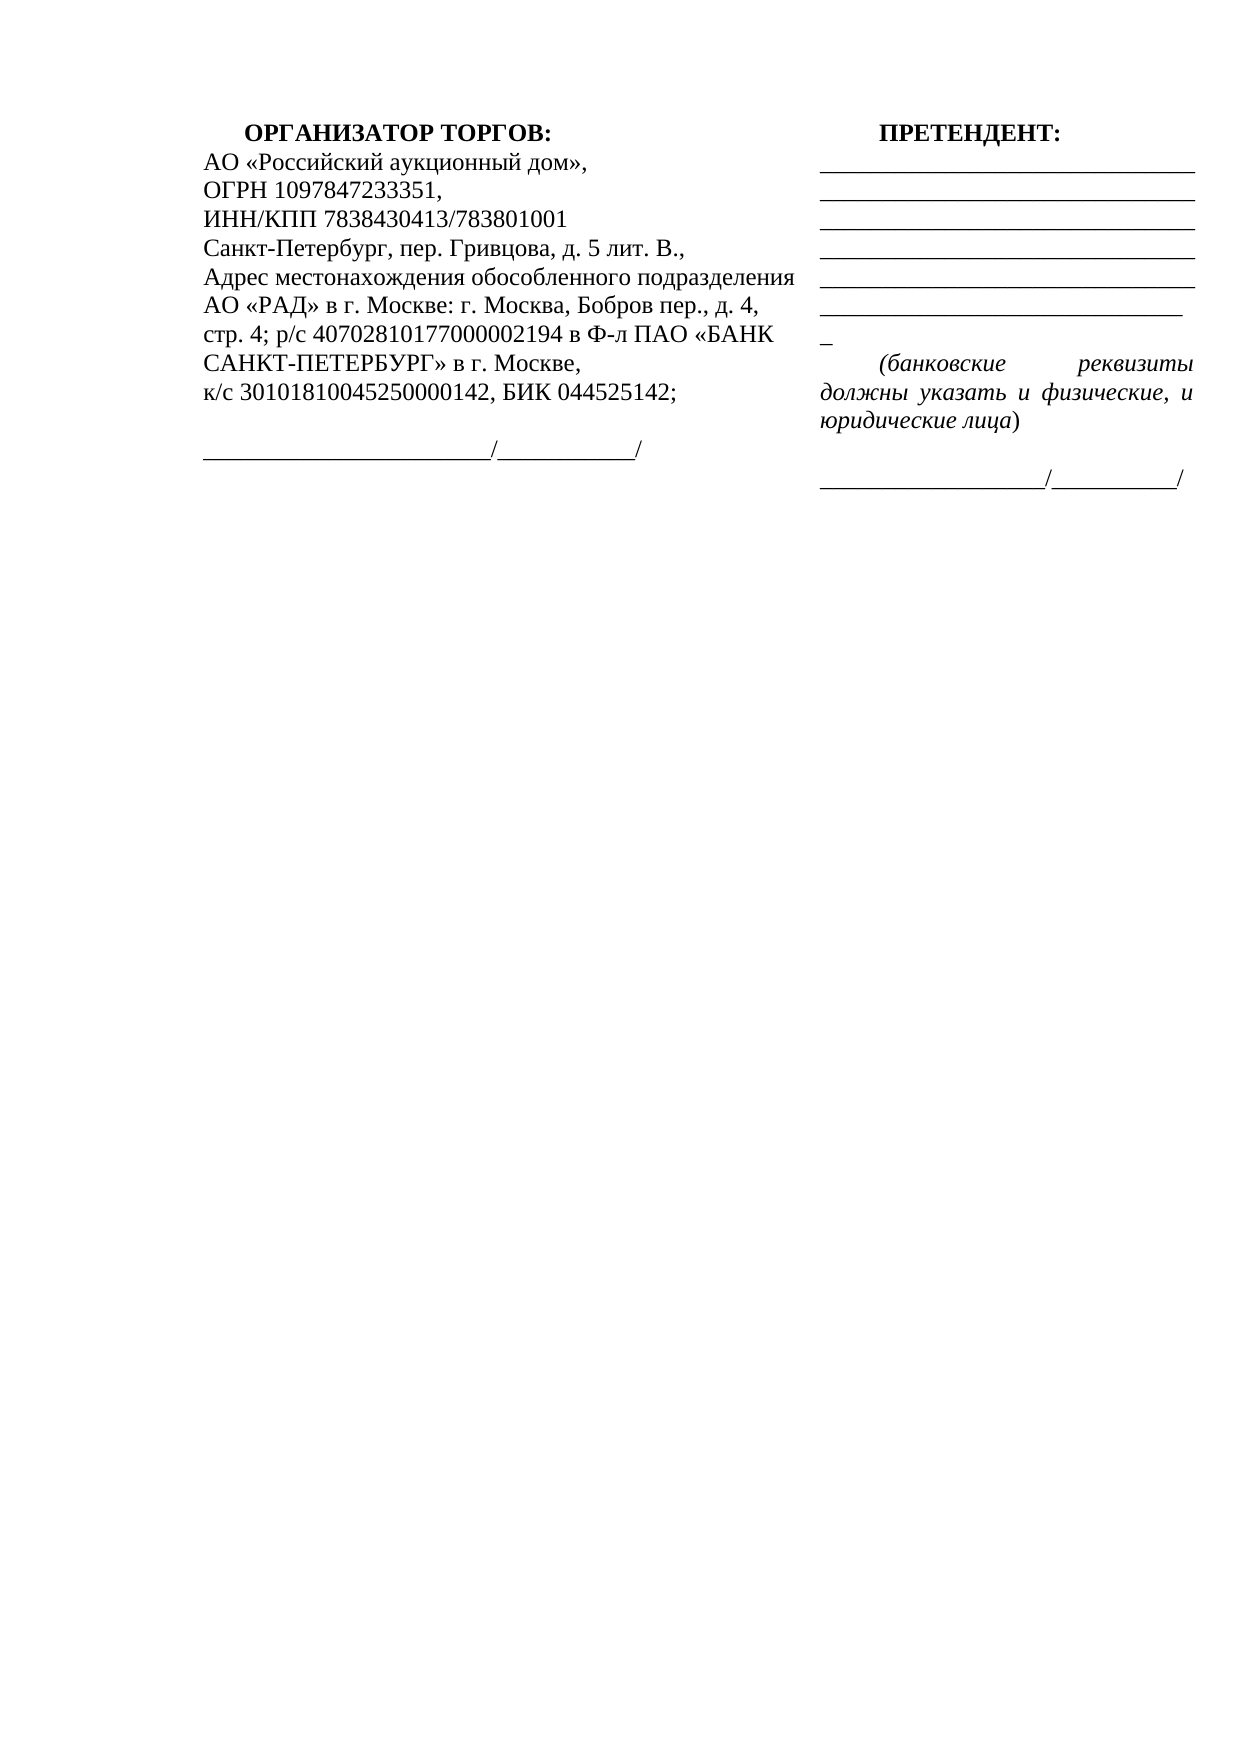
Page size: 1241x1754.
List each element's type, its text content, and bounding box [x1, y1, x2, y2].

table_header ПРЕТЕНДЕНТ: ____________________________________________________________________________________________________________________________________________________________________________________ (банковские реквизиты должны указать и физические, и юридические лица) __________________/__________/ [809, 118, 1207, 492]
table_header ОРГАНИЗАТОР ТОРГОВ: АО «Российский аукционный дом», ОГРН 1097847233351, ИНН/КПП 7838430413/783801001 Санкт-Петербург, пер. Гривцова, д. 5 лит. В., Адрес местонахождения обособленного подразделения АО «РАД» в г. Москве: г. Москва, Бобров пер., д. 4, стр. 4; р/с 40702810177000002194 в Ф-л ПАО «БАНК САНКТ-ПЕТЕРБУРГ» в г. Москве, к/с 30101810045250000142, БИК 044525142; _______________________/___________/ [174, 118, 808, 492]
